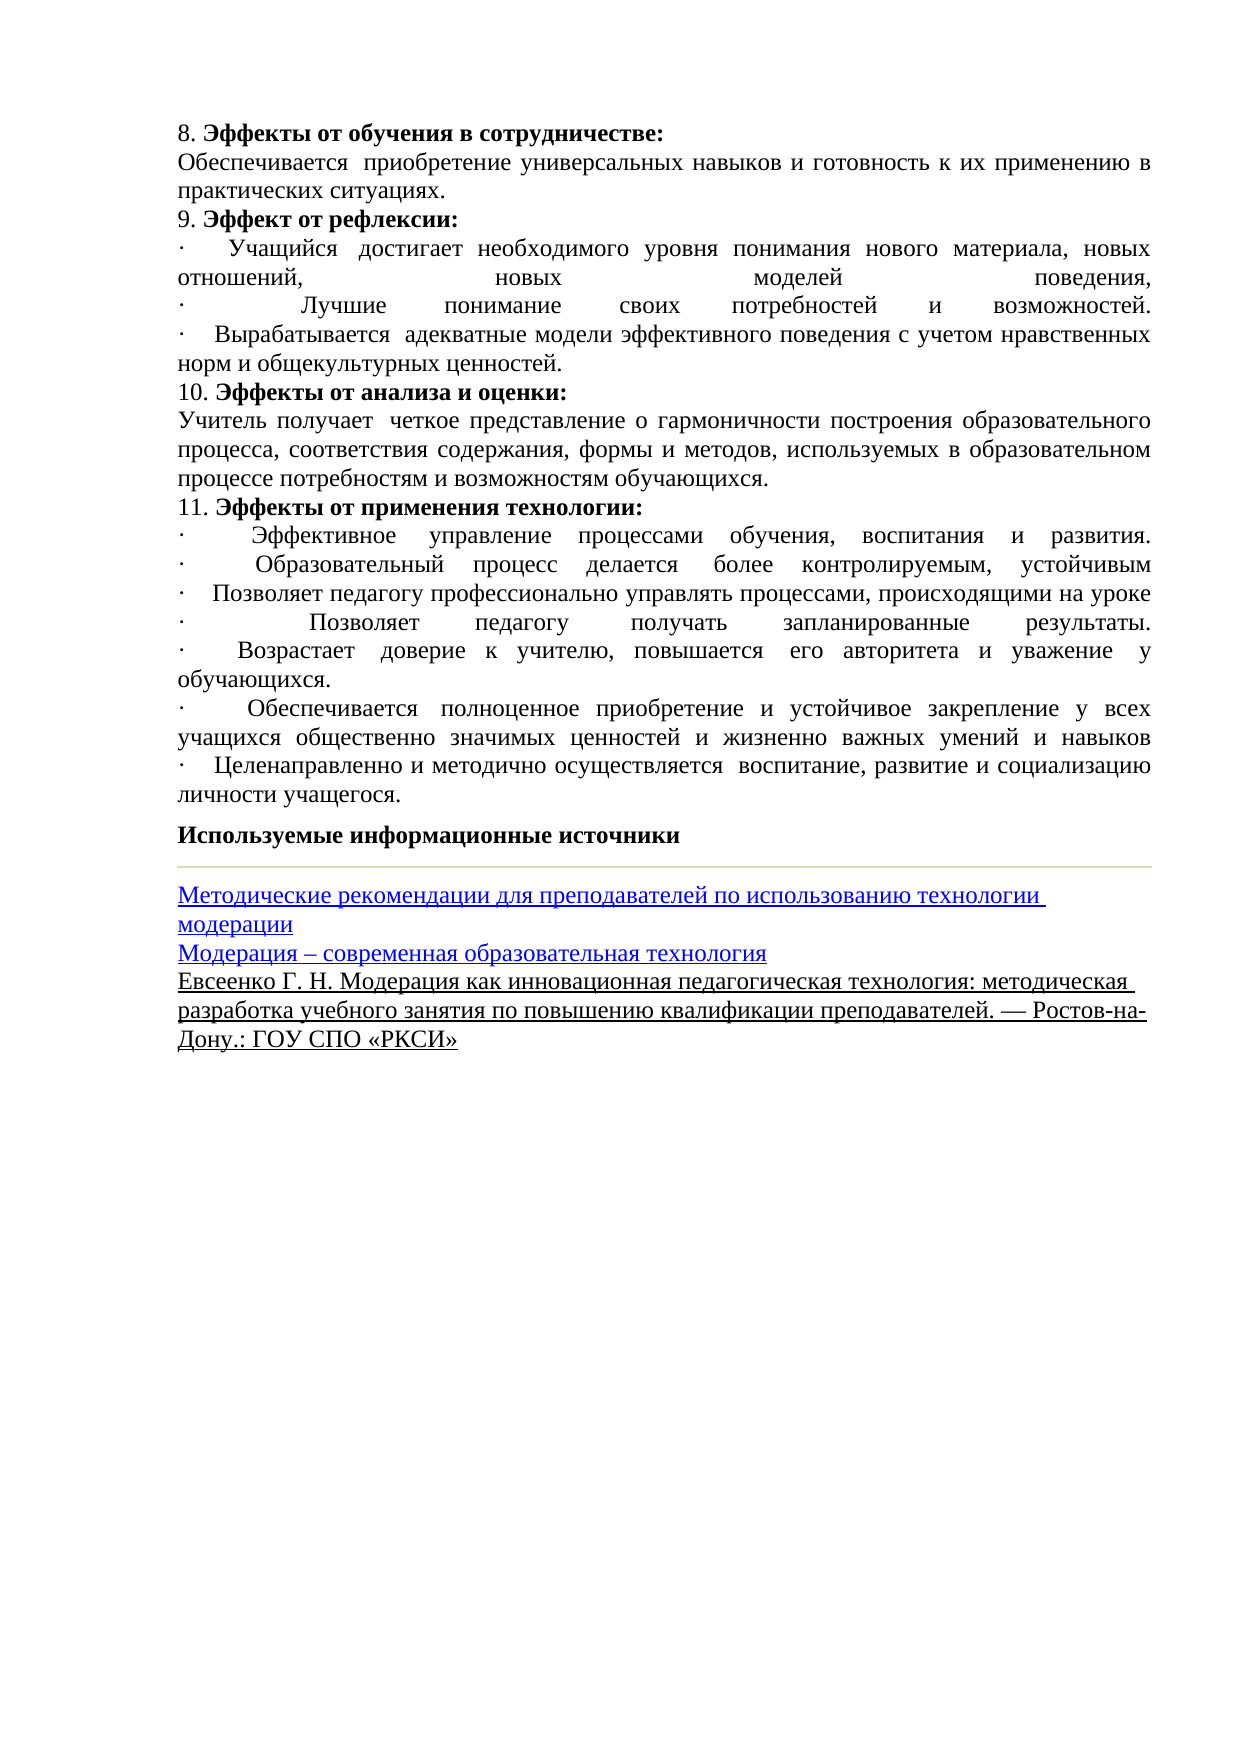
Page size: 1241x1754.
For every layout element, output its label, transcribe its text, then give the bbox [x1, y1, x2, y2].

text Обеспечивается приобретение универсальных навыков и готовность к их применению в практических ситуациях. [177, 147, 1152, 204]
text Используемые информационные источники [177, 821, 1152, 866]
text Методические рекомендации для преподавателей по использованию технологии модерации [177, 880, 1152, 938]
text 8. Эффекты от обучения в сотрудничестве: [177, 118, 1152, 147]
text 9. Эффект от рефлексии: [177, 204, 1152, 233]
text 11. Эффекты от применения технологии: [177, 492, 1152, 521]
text · Эффективное управление процессами обучения, воспитания и развития. · Образовательный процесс делается более контролируемым, устойчивым · Позволяет педагогу профессионально управлять процессами, происходящими на уроке · Позволяет педагогу получать запланированные результаты. · Возрастает доверие к учителю, повышается его авторитета и уважение у обучающихся. · Обеспечивается полноценное приобретение и устойчивое закрепление у всех учащихся общественно значимых ценностей и жизненно важных умений и навыков · Целенаправленно и методично осуществляется воспитание, развитие и социализацию личности учащегося. [177, 521, 1152, 808]
text 10. Эффекты от анализа и оценки: [177, 377, 1152, 406]
text Учитель получает четкое представление о гармоничности построения образовательного процесса, соответствия содержания, формы и методов, используемых в образовательном процессе потребностям и возможностям обучающихся. [177, 406, 1152, 492]
text Евсеенко Г. Н. Модерация как инновационная педагогическая технология: методическая разработка учебного занятия по повышению квалификации преподавателей. — Ростов-на-Дону.: ГОУ СПО «РКСИ» [177, 966, 1152, 1053]
text · Учащийся достигает необходимого уровня понимания нового материала, новых отношений, новых моделей поведения, · Лучшие понимание своих потребностей и возможностей. · Вырабатывается адекватные модели эффективного поведения с учетом нравственных норм и общекультурных ценностей. [177, 233, 1152, 377]
text Модерация – современная образовательная технология [177, 938, 1152, 966]
